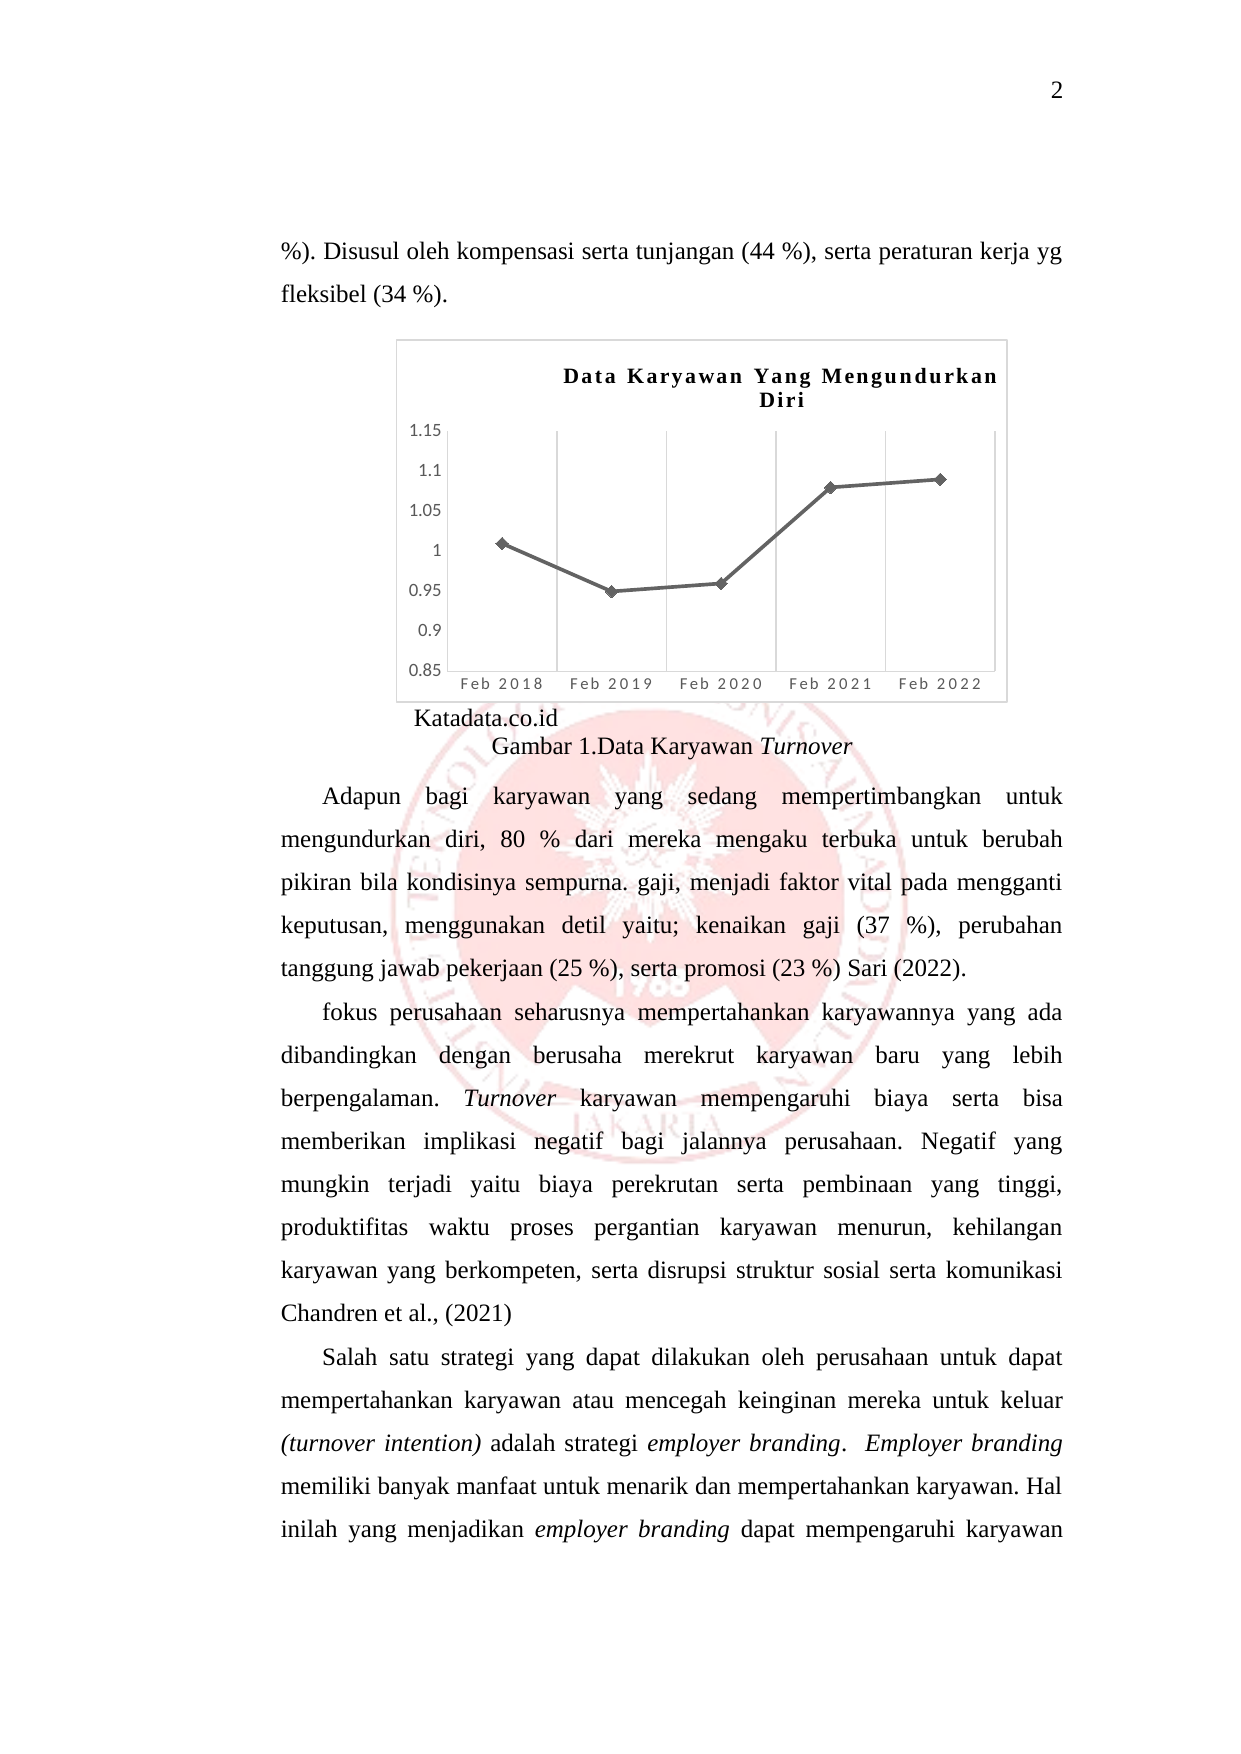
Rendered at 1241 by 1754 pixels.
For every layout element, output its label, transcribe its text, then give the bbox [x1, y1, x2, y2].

text fokus perusahaan seharusnya mempertahankan karyawannya yang ada dibandingkan dengan berusaha merekrut karyawan baru yang lebih berpengalaman. Turnover karyawan mempengaruhi biaya serta bisa memberikan implikasi negatif bagi jalannya perusahaan. Negatif yang mungkin terjadi yaitu biaya perekrutan serta pembinaan yang tinggi, produktifitas waktu proses pergantian karyawan menurun, kehilangan karyawan yang berkompeten, serta disrupsi struktur sosial serta komunikasi Chandren et al., (2021) [281, 997, 1063, 1327]
text Katadata.co.id [413, 703, 1063, 731]
text Adapun bagi karyawan yang sedang mempertimbangkan untuk mengundurkan diri, 80 % dari mereka mengaku terbuka untuk berubah pikiran bila kondisinya sempurna. gaji, menjadi faktor vital pada mengganti keputusan, menggunakan detil yaitu; kenaikan gaji (37 %), perubahan tanggung jawab pekerjaan (25 %), serta promosi (23 %) Sari (2022). [281, 781, 1063, 982]
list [281, 236, 1063, 308]
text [281, 1342, 1063, 1543]
text Gambar 1.Data Karyawan Turnover [281, 731, 1063, 760]
